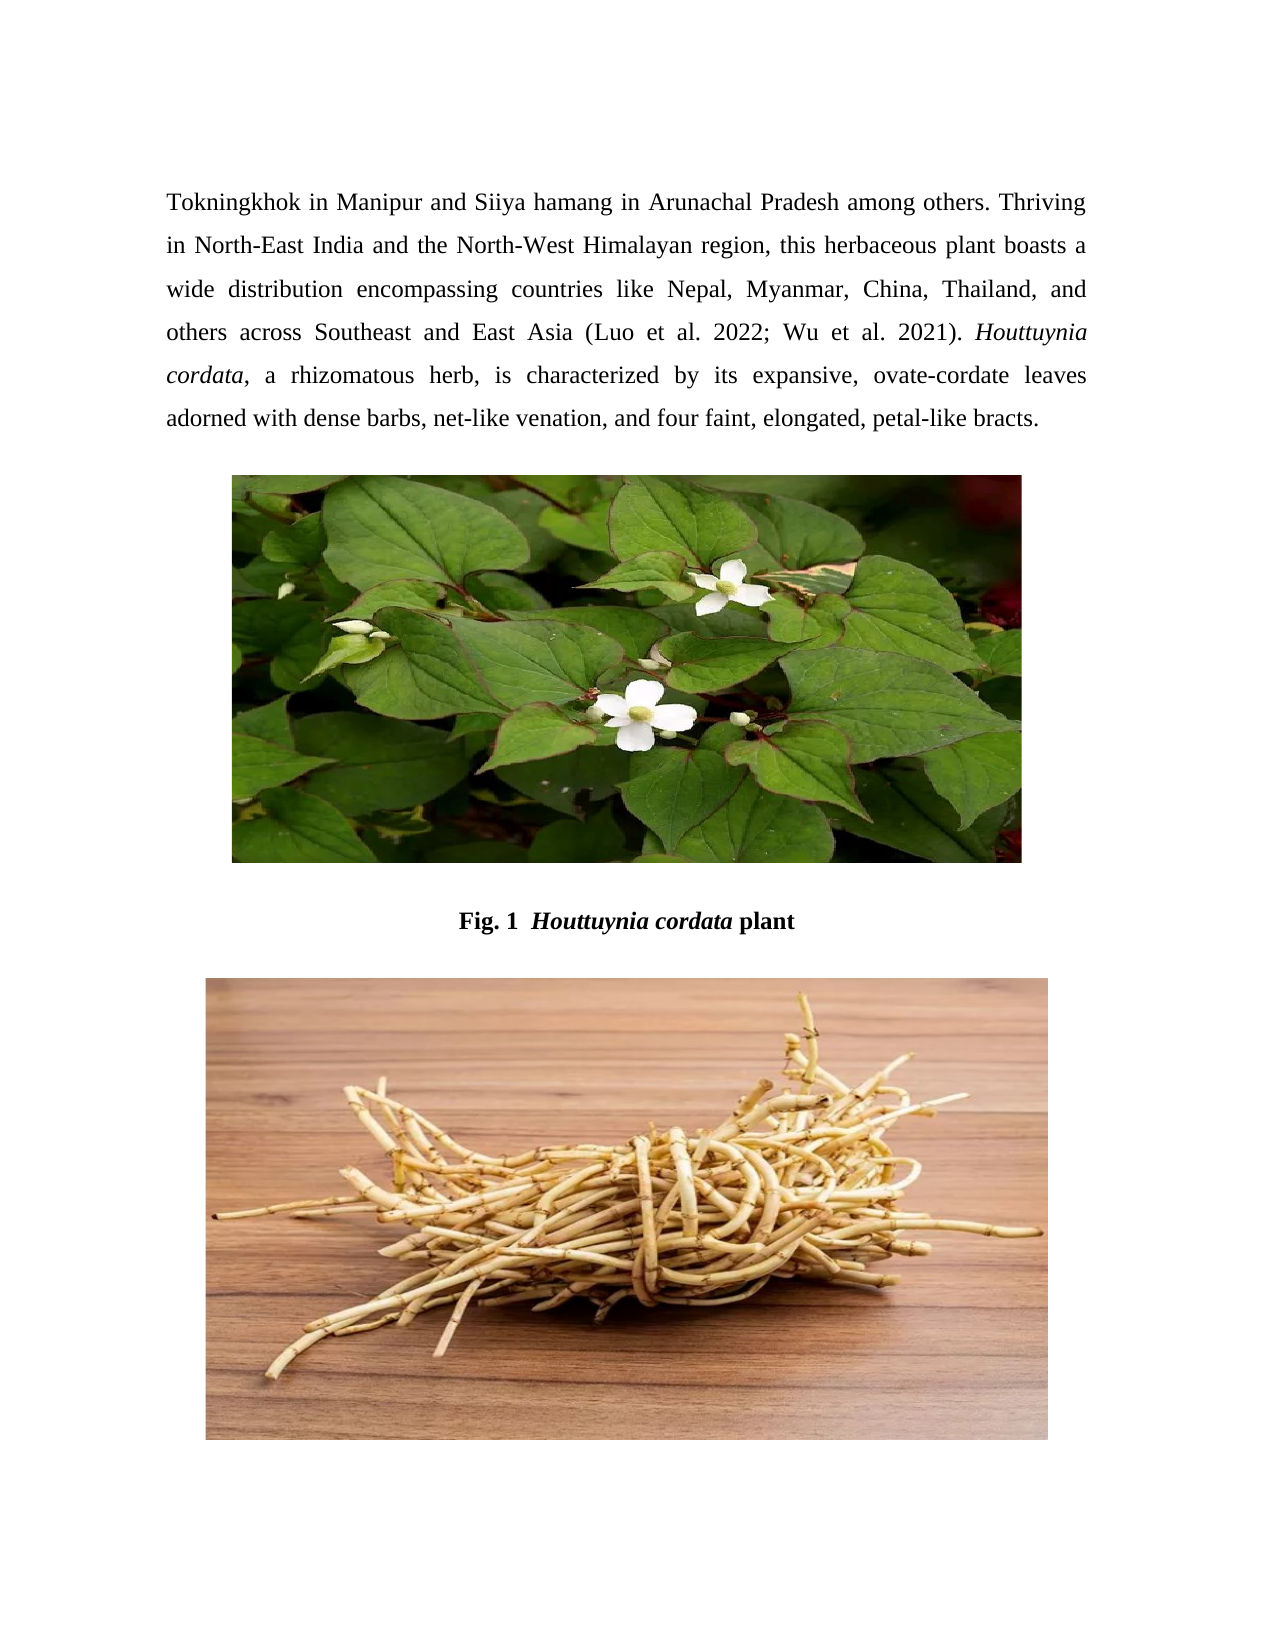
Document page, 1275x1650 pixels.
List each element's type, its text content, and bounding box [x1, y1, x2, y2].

picture [231, 475, 1022, 863]
text Fig. 1 Houttuynia cordata plant [166, 906, 1087, 935]
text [166, 187, 1087, 432]
picture [205, 978, 1048, 1440]
